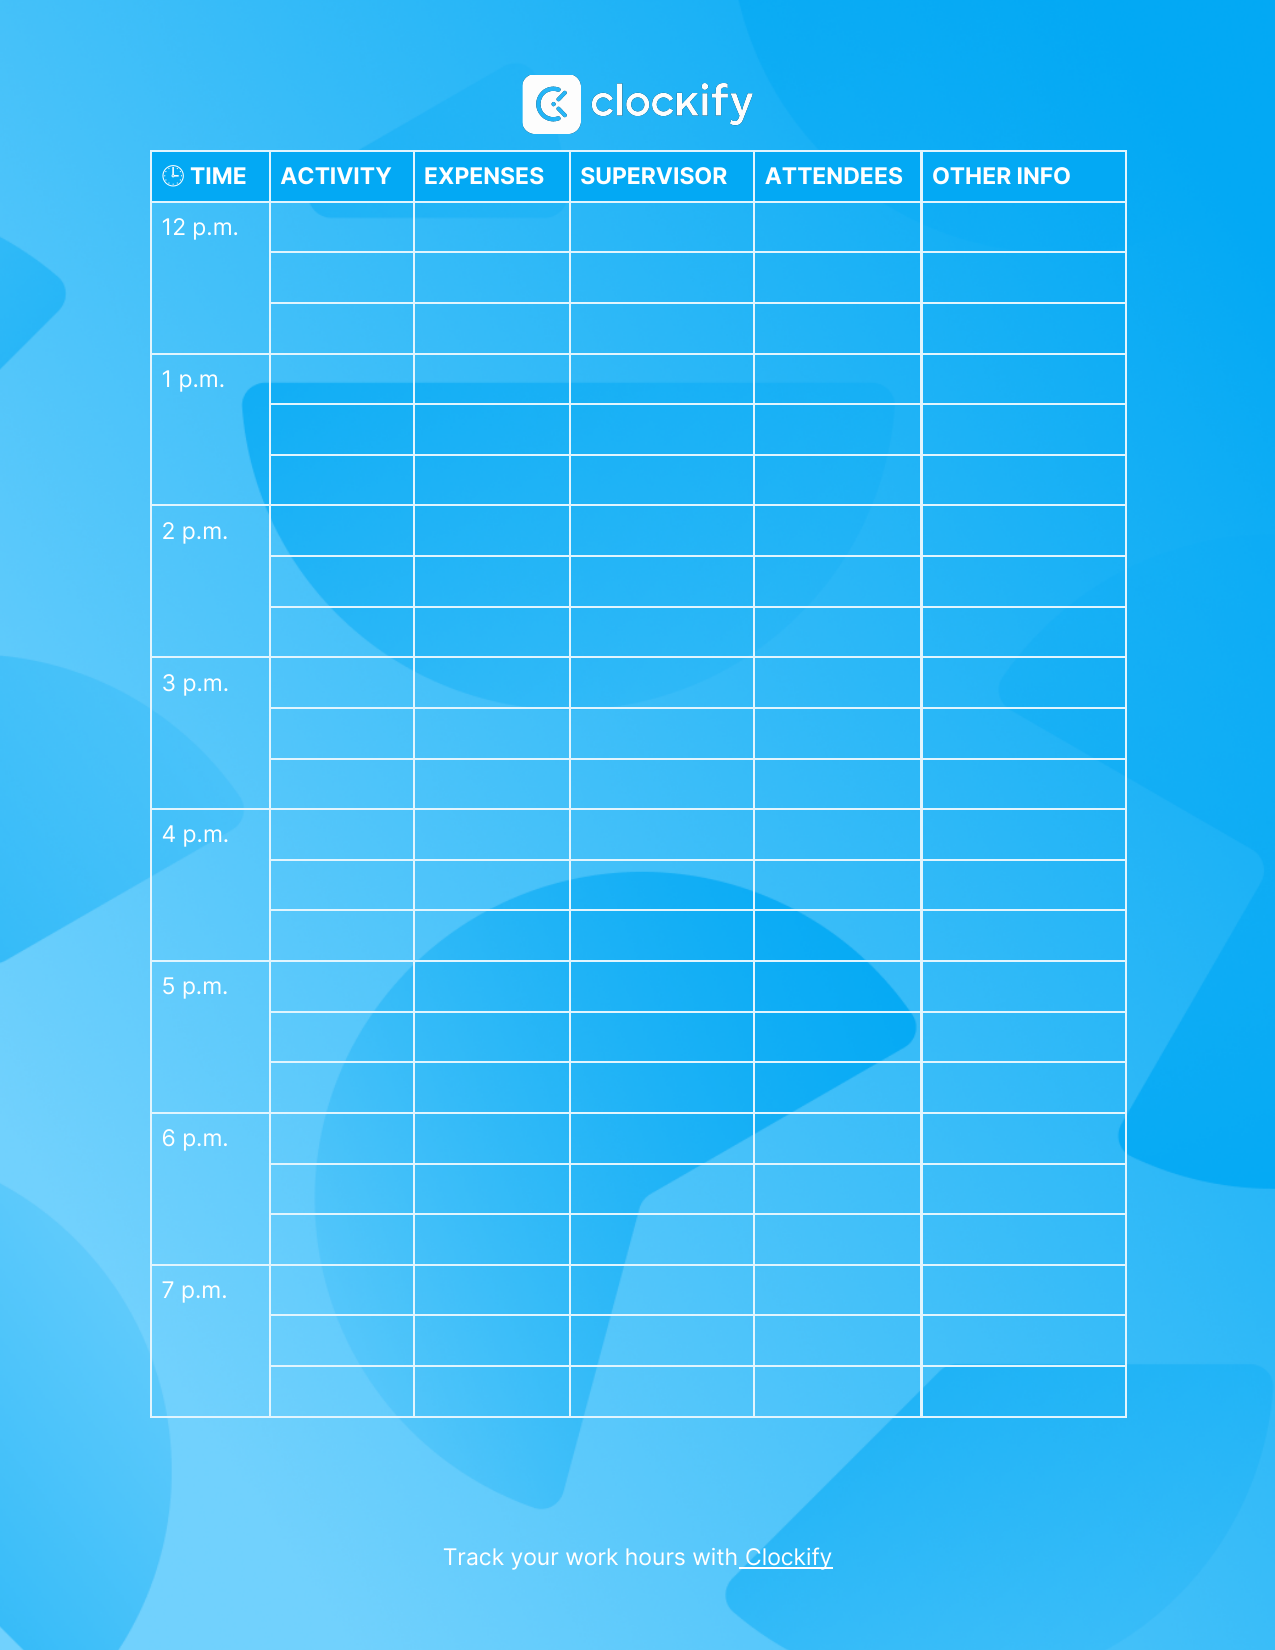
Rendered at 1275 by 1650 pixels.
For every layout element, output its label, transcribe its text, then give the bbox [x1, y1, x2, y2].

table_cell [571, 1114, 753, 1162]
table_cell [755, 1215, 920, 1264]
table_cell [923, 1367, 1125, 1416]
table_cell [415, 1114, 569, 1162]
table_cell [923, 911, 1125, 960]
picture [1127, 778, 1263, 1112]
table_cell [571, 253, 753, 302]
table_cell [571, 557, 753, 606]
table_cell [923, 1215, 1125, 1264]
table_cell [755, 861, 920, 909]
table_cell 4 p.m. [152, 810, 269, 960]
table_cell [755, 253, 920, 302]
table_cell [415, 506, 569, 555]
table_cell [923, 355, 1125, 403]
table_cell [415, 911, 569, 960]
table_cell [271, 1266, 413, 1314]
table_cell [755, 608, 920, 656]
table_cell [415, 304, 569, 352]
table_header OTHER INFO [923, 152, 1125, 201]
table_cell [271, 405, 413, 454]
table_cell [755, 1165, 920, 1213]
table_cell [923, 557, 1125, 606]
table_cell [923, 1114, 1125, 1162]
table_cell [755, 405, 920, 454]
table_cell [571, 962, 753, 1011]
table_cell [571, 456, 753, 504]
table_cell [571, 911, 753, 960]
table_cell [571, 608, 753, 656]
table_header ATTENDEES [755, 152, 920, 201]
table_cell [271, 304, 413, 352]
table_cell [923, 1266, 1125, 1314]
table_cell [755, 658, 920, 707]
table_cell [415, 405, 569, 454]
table_cell 2 p.m. [152, 506, 269, 656]
table_cell 12 p.m. [152, 203, 269, 352]
table_header EXPENSES [415, 152, 569, 201]
table_cell [755, 709, 920, 757]
table_cell [415, 355, 569, 403]
table_cell [415, 1266, 569, 1314]
table_cell [923, 456, 1125, 504]
table_cell [415, 760, 569, 808]
table_cell [755, 911, 920, 960]
table_cell [415, 253, 569, 302]
picture [0, 0, 1275, 1650]
table_cell [571, 1215, 753, 1264]
table_cell [271, 1114, 413, 1162]
table_cell [571, 1013, 753, 1061]
table_cell [923, 506, 1125, 555]
table_cell [755, 557, 920, 606]
table_cell [271, 355, 413, 403]
table_cell [415, 1215, 569, 1264]
table_cell [571, 1316, 753, 1365]
table_cell [271, 1215, 413, 1264]
table_cell [923, 658, 1125, 707]
table_cell [271, 1165, 413, 1213]
table_header 🕒 TIME [152, 152, 269, 201]
table_cell [755, 203, 920, 251]
table_cell [923, 608, 1125, 656]
table_cell 3 p.m. [152, 658, 269, 808]
table_cell 1 p.m. [152, 355, 269, 504]
table_cell [271, 608, 413, 656]
table_cell [923, 1063, 1125, 1112]
table_cell [923, 203, 1125, 251]
table_cell [923, 709, 1125, 757]
table_cell [755, 456, 920, 504]
table_cell [755, 1316, 920, 1365]
table_cell [571, 709, 753, 757]
table_cell [271, 861, 413, 909]
table_cell [415, 1316, 569, 1365]
table_cell [571, 810, 753, 859]
table_cell [923, 304, 1125, 352]
table_cell 7 p.m. [152, 1266, 269, 1416]
table_cell [415, 203, 569, 251]
table_cell [923, 405, 1125, 454]
table_cell [571, 861, 753, 909]
table_cell [271, 810, 413, 859]
picture [1127, 465, 1178, 711]
table_cell [271, 658, 413, 707]
table_cell [755, 962, 920, 1011]
table_cell [923, 760, 1125, 808]
table_cell [755, 1367, 920, 1416]
table_cell [271, 1013, 413, 1061]
table_cell [571, 760, 753, 808]
table_cell [415, 962, 569, 1011]
table_cell [415, 709, 569, 757]
table_cell [755, 810, 920, 859]
table_cell [571, 405, 753, 454]
table_cell [415, 1013, 569, 1061]
table_cell [415, 1063, 569, 1112]
table_cell [271, 1063, 413, 1112]
table_cell 6 p.m. [152, 1114, 269, 1264]
table_cell [271, 962, 413, 1011]
table_cell [271, 1316, 413, 1365]
table_cell [271, 506, 413, 555]
picture [1127, 720, 1134, 734]
table_cell [415, 456, 569, 504]
table_cell [571, 304, 753, 352]
table_cell [755, 355, 920, 403]
table_cell [415, 1367, 569, 1416]
table_cell [271, 456, 413, 504]
table_cell [271, 203, 413, 251]
table_cell [755, 760, 920, 808]
table_cell [923, 861, 1125, 909]
table_cell [923, 962, 1125, 1011]
table_cell [755, 304, 920, 352]
table_cell [271, 1367, 413, 1416]
table_cell [571, 203, 753, 251]
table_cell [415, 658, 569, 707]
table_cell [755, 506, 920, 555]
table_cell [571, 1367, 753, 1416]
table_cell [271, 253, 413, 302]
table_cell [415, 557, 569, 606]
table_header SUPERVISOR [571, 152, 753, 201]
table_cell [923, 810, 1125, 859]
table_cell [571, 1063, 753, 1112]
table_cell [923, 1013, 1125, 1061]
table_cell [271, 709, 413, 757]
table_cell [571, 658, 753, 707]
table_cell 5 p.m. [152, 962, 269, 1112]
table_cell [415, 810, 569, 859]
table_cell [923, 1165, 1125, 1213]
table_cell [571, 506, 753, 555]
table_cell [571, 1165, 753, 1213]
table_cell [271, 557, 413, 606]
table_cell [571, 1266, 753, 1314]
table_cell [755, 1013, 920, 1061]
table_cell [923, 1316, 1125, 1365]
table_header ACTIVITY [271, 152, 413, 201]
table_cell [755, 1063, 920, 1112]
table_cell [415, 1165, 569, 1213]
table_cell [755, 1114, 920, 1162]
table_cell [271, 760, 413, 808]
table_cell [415, 608, 569, 656]
table_cell [923, 253, 1125, 302]
table_cell [271, 911, 413, 960]
table_cell [415, 861, 569, 909]
table_cell [571, 355, 753, 403]
table_cell [755, 1266, 920, 1314]
